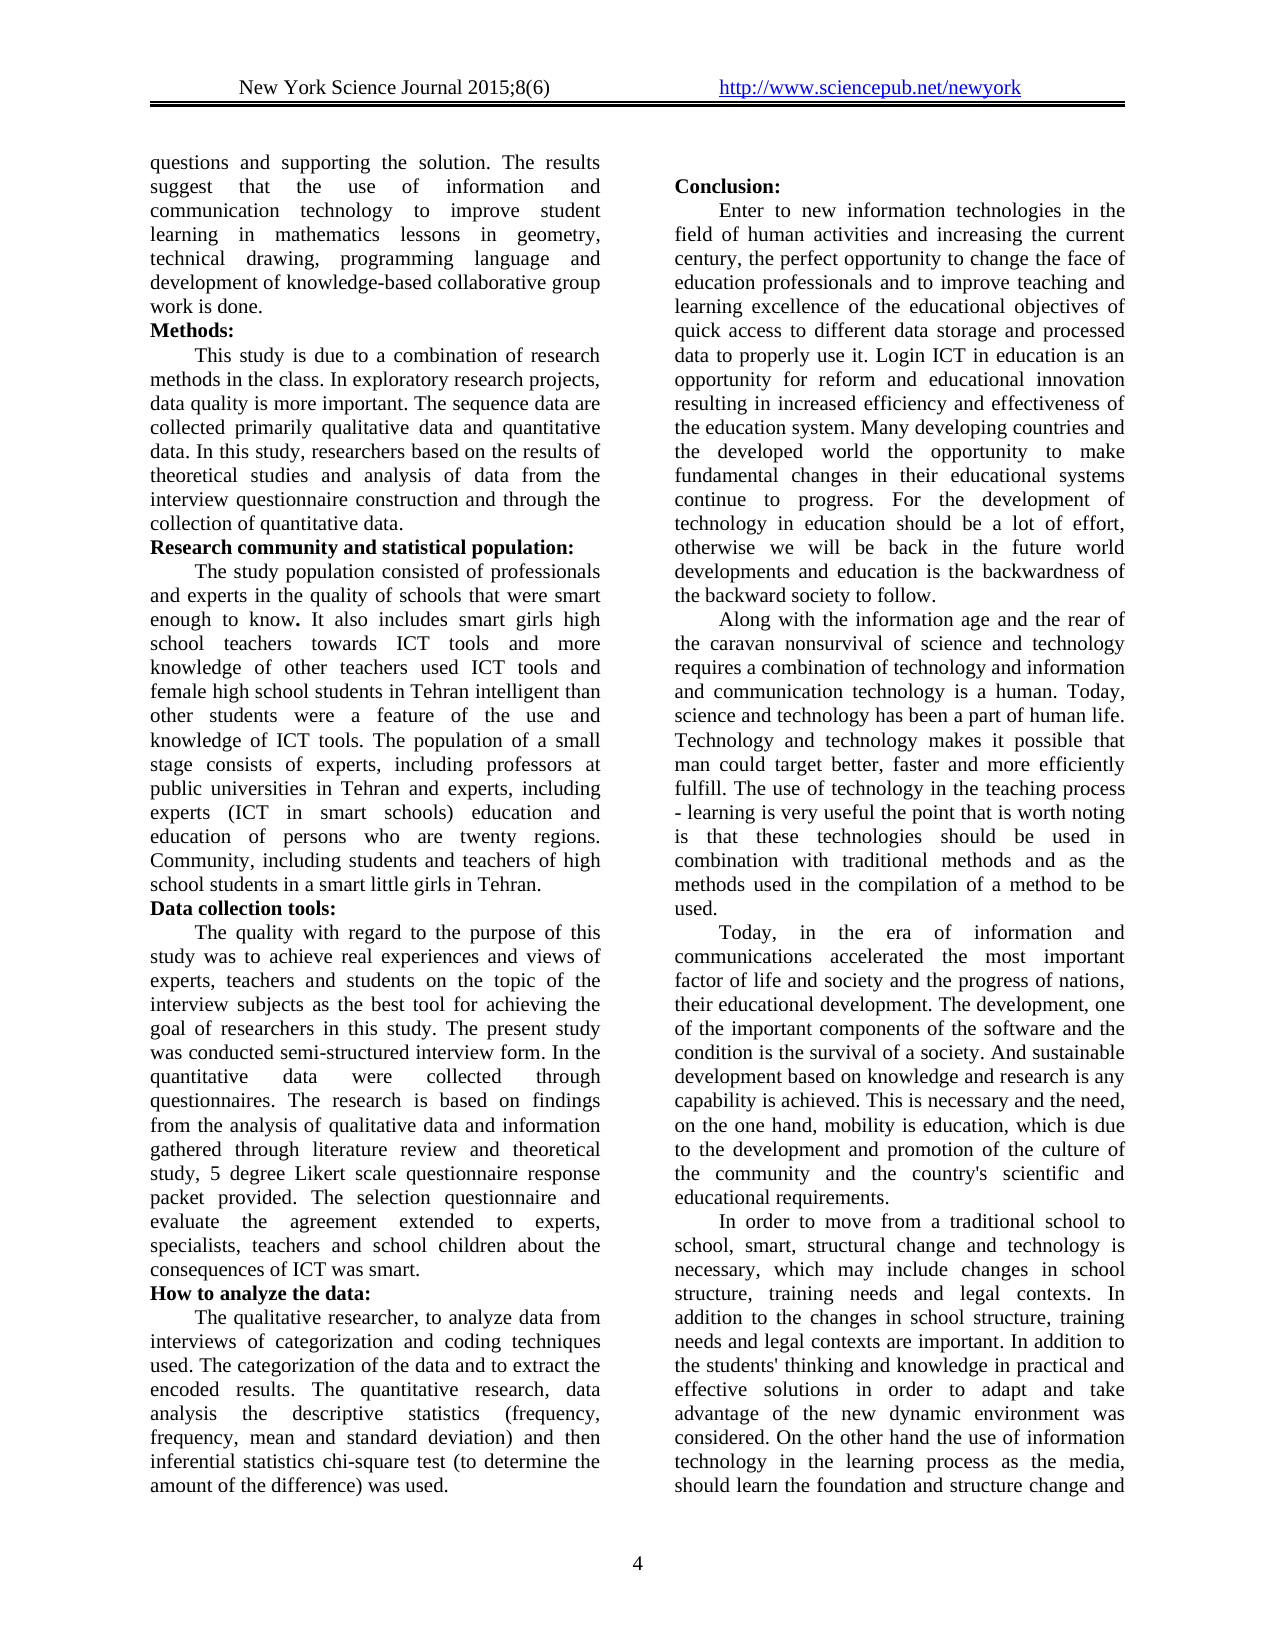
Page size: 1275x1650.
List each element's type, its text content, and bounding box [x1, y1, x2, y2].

text Data collection tools: [150, 896, 601, 920]
text Research community and statistical population: [150, 535, 601, 559]
text Along with the information age and the rear of the caravan nonsurvival of science and technology requires a combination of technology and information and communication technology is a human. Today, science and technology has been a part of human life. Technology and technology makes it possible that man could target better, faster and more efficiently fulfill. The use of technology in the teaching process - learning is very useful the point that is worth noting is that these technologies should be used in combination with traditional methods and as the methods used in the compilation of a method to be used. [674, 607, 1125, 920]
text Methods: [150, 318, 601, 342]
text The qualitative researcher, to analyze data from interviews of categorization and coding techniques used. The categorization of the data and to extract the encoded results. The quantitative research, data analysis the descriptive statistics (frequency, frequency, mean and standard deviation) and then inferential statistics chi-square test (to determine the amount of the difference) was used. [150, 1305, 601, 1497]
text Conclusion: [674, 174, 1125, 198]
text Enter to new information technologies in the field of human activities and increasing the current century, the perfect opportunity to change the face of education professionals and to improve teaching and learning excellence of the educational objectives of quick access to different data storage and processed data to properly use it. Login ICT in education is an opportunity for reform and educational innovation resulting in increased efficiency and effectiveness of the education system. Many developing countries and the developed world the opportunity to make fundamental changes in their educational systems continue to progress. For the development of technology in education should be a lot of effort, otherwise we will be back in the future world developments and education is the backwardness of the backward society to follow. [674, 198, 1125, 607]
text This study is due to a combination of research methods in the class. In exploratory research projects, data quality is more important. The sequence data are collected primarily qualitative data and quantitative data. In this study, researchers based on the results of theoretical studies and analysis of data from the interview questionnaire construction and through the collection of quantitative data. [150, 342, 601, 535]
text The quality with regard to the purpose of this study was to achieve real experiences and views of experts, teachers and students on the topic of the interview subjects as the best tool for achieving the goal of researchers in this study. The present study was conducted semi-structured interview form. In the quantitative data were collected through questionnaires. The research is based on findings from the analysis of qualitative data and information gathered through literature review and theoretical study, 5 degree Likert scale questionnaire response packet provided. The selection questionnaire and evaluate the agreement extended to experts, specialists, teachers and school children about the consequences of ICT was smart. [150, 920, 601, 1281]
text The study population consisted of professionals and experts in the quality of schools that were smart enough to know. It also includes smart girls high school teachers towards ICT tools and more knowledge of other teachers used ICT tools and female high school students in Tehran intelligent than other students were a feature of the use and knowledge of ICT tools. The population of a small stage consists of experts, including professors at public universities in Tehran and experts, including experts (ICT in smart schools) education and education of persons who are twenty regions. Community, including students and teachers of high school students in a smart little girls in Tehran. [150, 559, 601, 896]
text Today, in the era of information and communications accelerated the most important factor of life and society and the progress of nations, their educational development. The development, one of the important components of the software and the condition is the survival of a society. And sustainable development based on knowledge and research is any capability is achieved. This is necessary and the need, on the one hand, mobility is education, which is due to the development and promotion of the culture of the community and the country's scientific and educational requirements. [674, 920, 1125, 1209]
text How to analyze the data: [150, 1281, 601, 1305]
